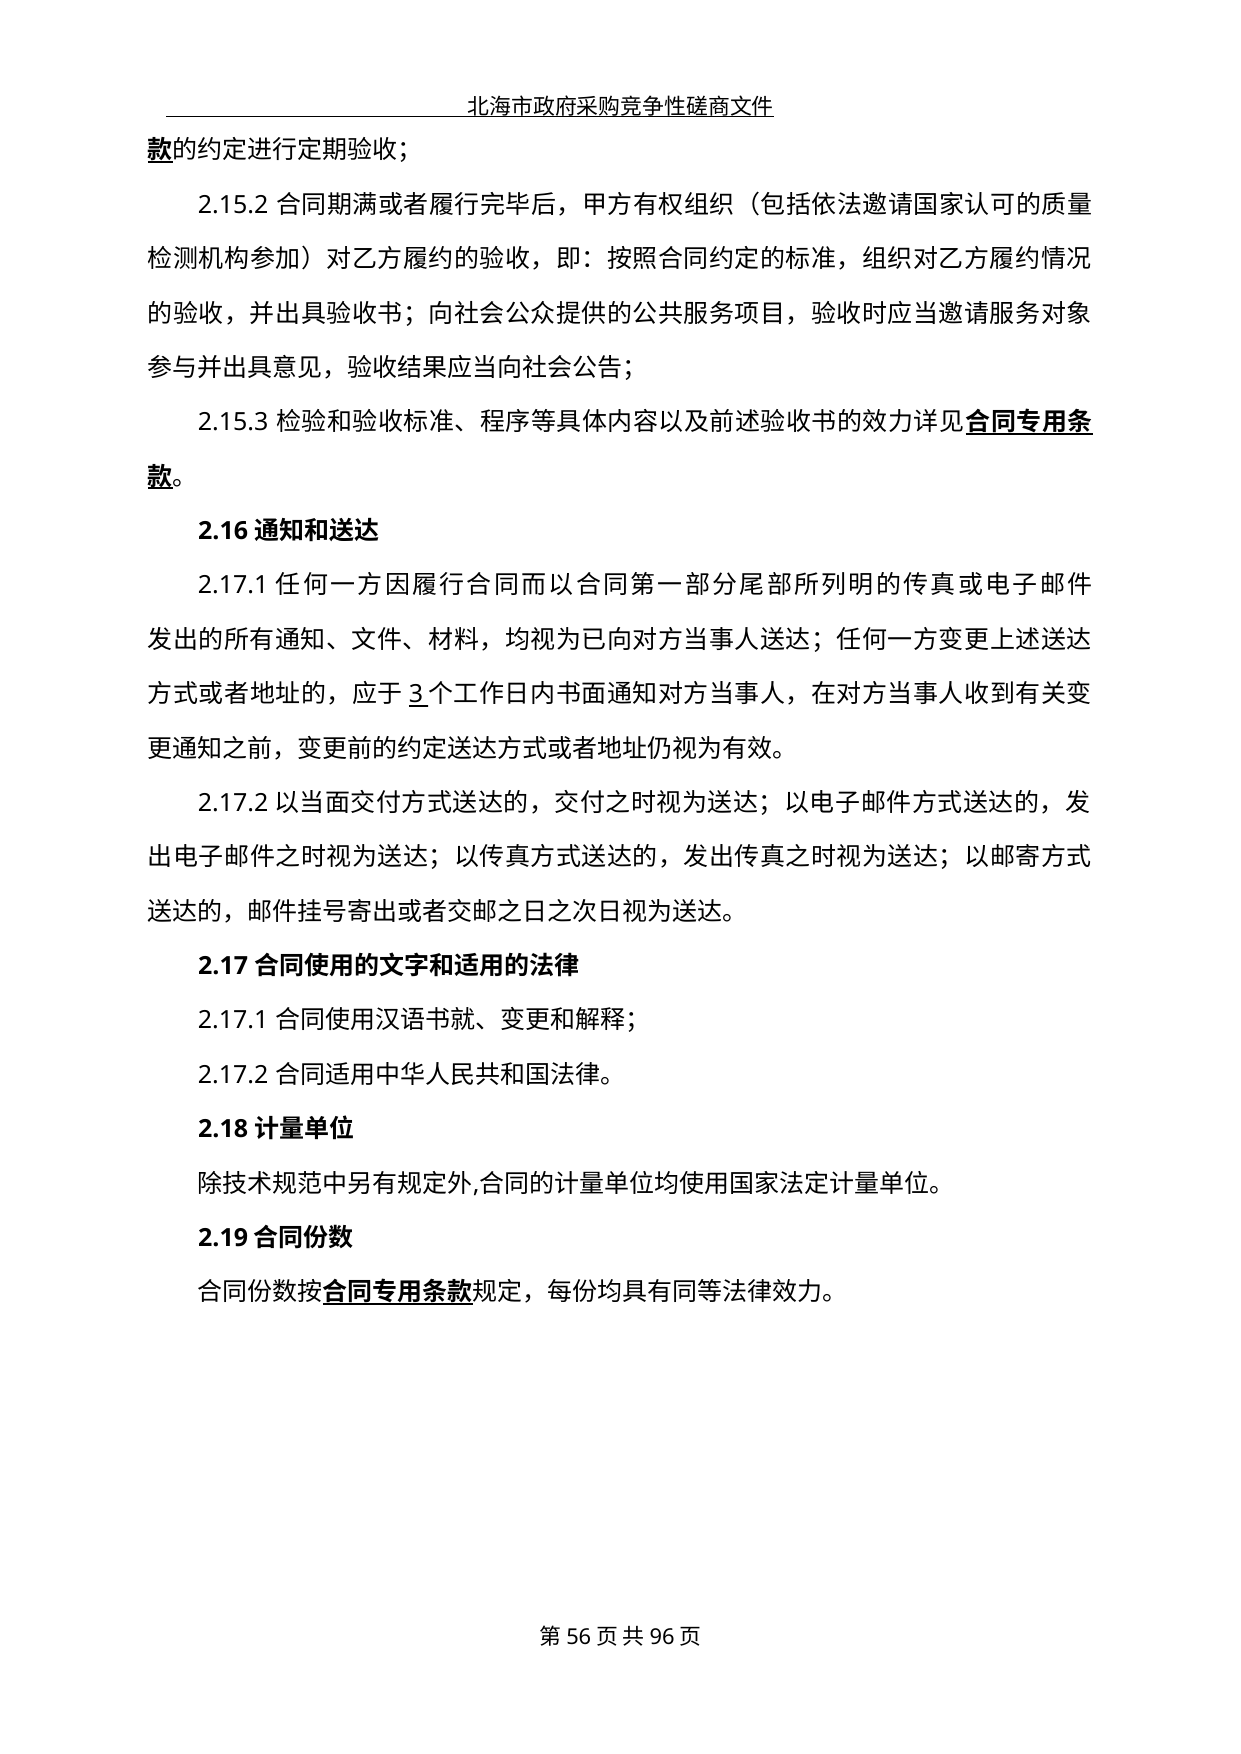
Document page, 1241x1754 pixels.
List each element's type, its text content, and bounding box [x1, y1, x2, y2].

text 2.16 通知和送达 [148, 511, 1092, 547]
text 2.17.1任何一方因履行合同而以合同第一部分尾部所列明的传真或电子邮件 发出的所有通知、文件、材料，均视为已向对方当事人送达；任何一方变更上述送达方式或者地址的，应于3个工作日内书面通知对方当事人，在对方当事人收到有关变更通知之前，变更前的约定送达方式或者地址仍视为有效。 [148, 565, 1092, 764]
text 2.18 计量单位 [148, 1109, 1092, 1145]
text 2.17 合同使用的文字和适用的法律 [148, 946, 1092, 982]
text 2.17.2 合同适用中华人民共和国法律。 [148, 1054, 1092, 1091]
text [148, 130, 1092, 166]
text 2.19合同份数 [148, 1217, 1092, 1254]
text 合同份数按合同专用条款规定，每份均具有同等法律效力。 [148, 1272, 1092, 1308]
text 除技术规范中另有规定外,合同的计量单位均使用国家法定计量单位。 [148, 1163, 1092, 1199]
text 2.15.2 合同期满或者履行完毕后，甲方有权组织（包括依法邀请国家认可的质量检测机构参加）对乙方履约的验收，即：按照合同约定的标准，组织对乙方履约情况的验收，并出具验收书；向社会公众提供的公共服务项目，验收时应当邀请服务对象参与并出具意见，验收结果应当向社会公告； [148, 184, 1092, 384]
text 2.17.1 合同使用汉语书就、变更和解释； [148, 1000, 1092, 1036]
text 2.17.2以当面交付方式送达的，交付之时视为送达；以电子邮件方式送达的，发出电子邮件之时视为送达；以传真方式送达的，发出传真之时视为送达；以邮寄方式送达的，邮件挂号寄出或者交邮之日之次日视为送达。 [148, 782, 1092, 927]
text 2.15.3 检验和验收标准、程序等具体内容以及前述验收书的效力详见合同专用条款。 [148, 402, 1092, 492]
